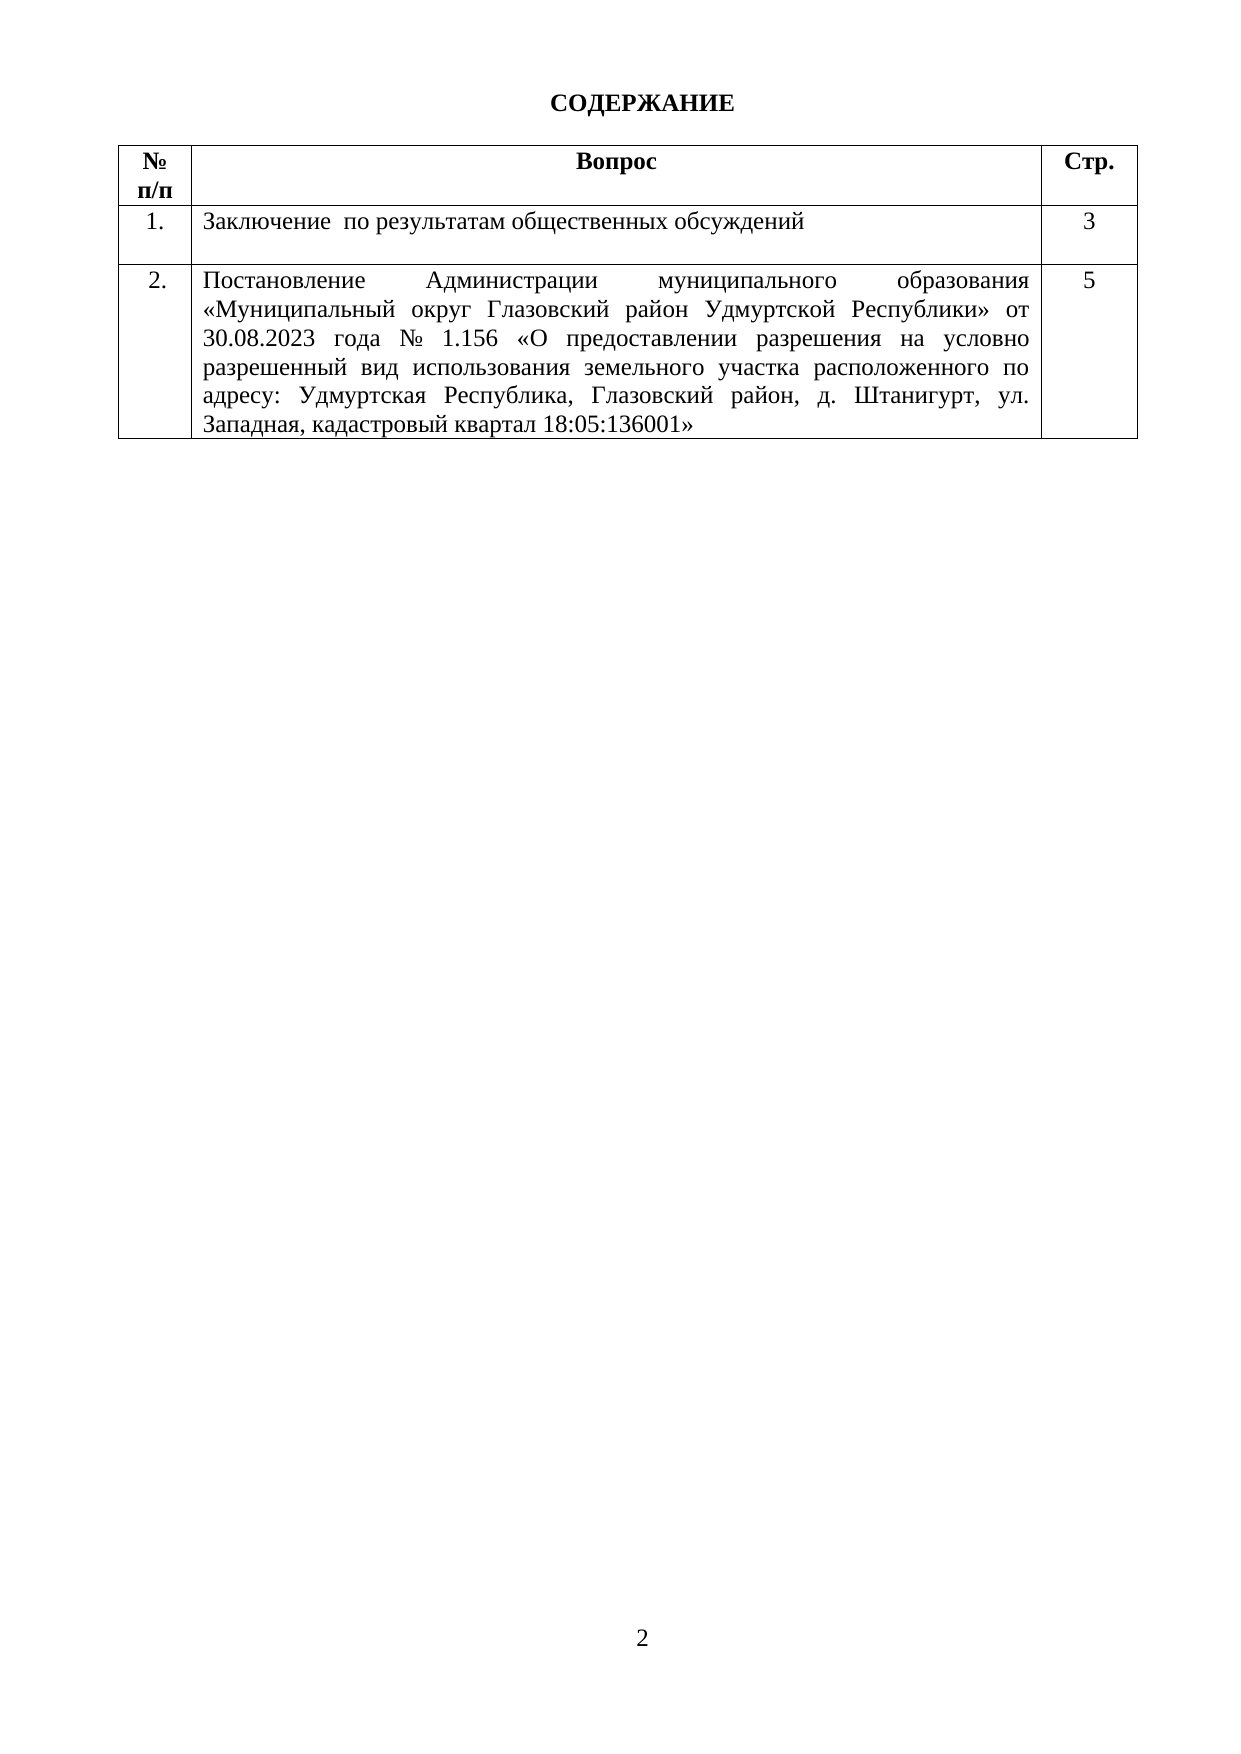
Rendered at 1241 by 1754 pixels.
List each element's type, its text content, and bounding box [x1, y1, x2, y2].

table_cell 1. [119, 206, 191, 264]
table_cell 3 [1042, 206, 1137, 264]
table_cell Постановление Администрации муниципального образования «Муниципальный округ Глазовский район Удмуртской Республики» от 30.08.2023 года № 1.156 «О предоставлении разрешения на условно разрешенный вид использования земельного участка расположенного по адресу: Удмуртская Республика, Глазовский район, д. Штанигурт, ул. Западная, кадастровый квартал 18:05:136001» [192, 265, 1041, 438]
table_cell 5 [1042, 265, 1137, 438]
table_header Вопрос [192, 146, 1041, 205]
table_header № п/п [119, 146, 191, 205]
table_cell Заключение по результатам общественных обсуждений [192, 206, 1041, 264]
table_cell 2. [119, 265, 191, 438]
text СОДЕРЖАНИЕ [133, 88, 1152, 117]
table_header Стр. [1042, 146, 1137, 205]
